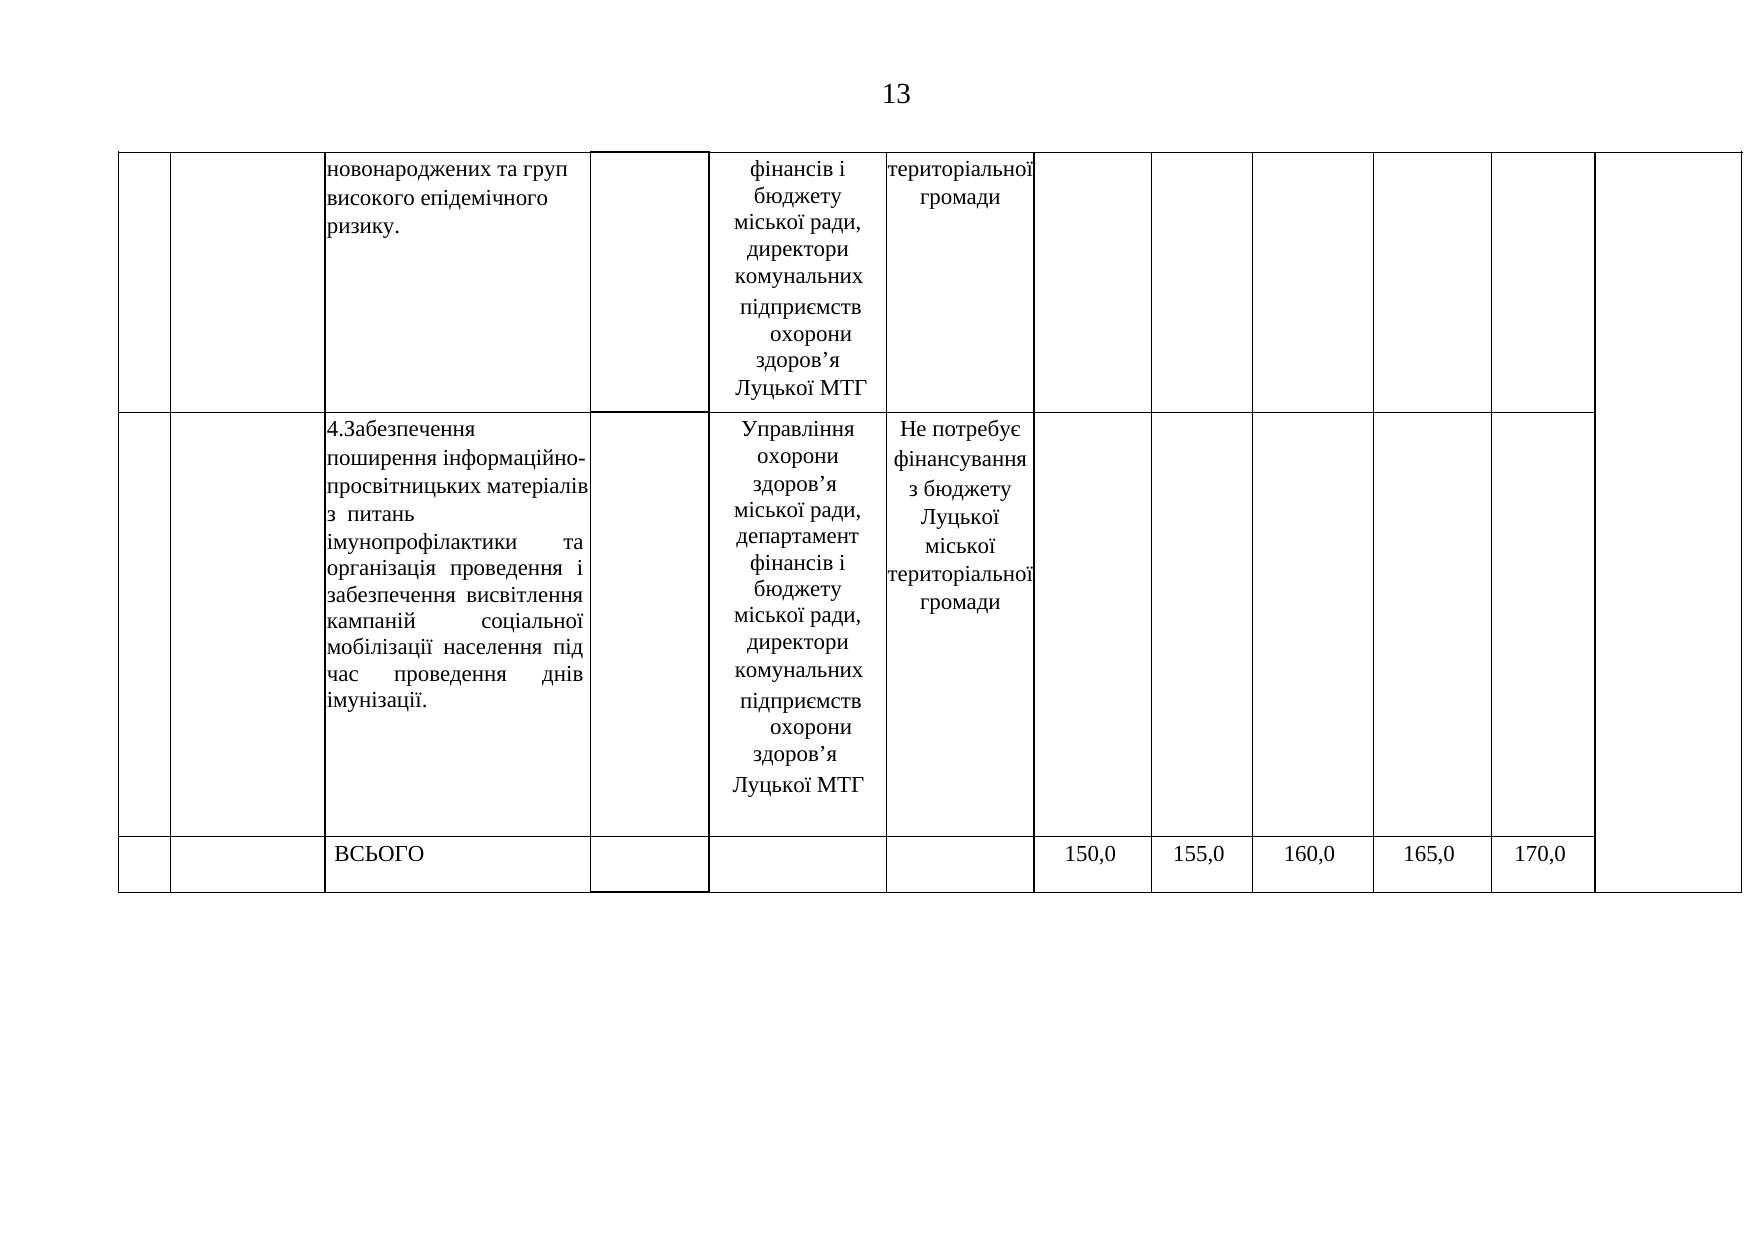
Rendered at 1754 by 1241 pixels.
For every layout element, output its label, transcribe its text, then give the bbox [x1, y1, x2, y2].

table_cell [1492, 413, 1594, 836]
table_cell [710, 837, 886, 891]
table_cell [326, 153, 590, 411]
table_cell 170,0 [1492, 837, 1594, 891]
table_cell [591, 153, 708, 411]
table_cell [119, 837, 170, 891]
table_cell Управління охорони здоров’я міської ради, департамент фінансів і бюджету міської ради, директори комунальних підприємств охорони здоров’я Луцької МТГ [710, 413, 886, 836]
table_cell [1152, 413, 1252, 836]
table_cell [171, 413, 324, 836]
table_cell [1035, 153, 1151, 411]
table_cell [1253, 153, 1373, 411]
table_cell [1374, 153, 1491, 411]
table_cell [119, 413, 170, 836]
table_cell ВСЬОГО [326, 837, 590, 891]
table_cell [1596, 153, 1741, 891]
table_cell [710, 153, 886, 411]
table_cell Не потребує фінансування з бюджету Луцької міської територіальної громади [887, 413, 1033, 836]
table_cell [887, 153, 1033, 411]
table_cell 155,0 [1152, 837, 1252, 891]
table_cell [1492, 153, 1594, 411]
table_cell 150,0 [1035, 837, 1151, 891]
table_cell 4.Забезпечення поширення інформаційно-просвітницьких матеріалів з питань імунопрофілактики та організація проведення і забезпечення висвітлення кампаній соціальної мобілізації населення під час проведення днів імунізації. [326, 413, 590, 836]
table_cell [591, 413, 708, 836]
table_cell [1374, 413, 1491, 836]
table_cell [1035, 413, 1151, 836]
table_cell [171, 153, 324, 411]
table_cell [887, 837, 1033, 891]
table_cell [1253, 413, 1373, 836]
table_cell 165,0 [1374, 837, 1491, 891]
table_cell [1152, 153, 1252, 411]
table_cell [171, 837, 324, 891]
table_cell [591, 837, 708, 891]
table_cell 160,0 [1253, 837, 1373, 891]
table_cell [119, 153, 170, 411]
